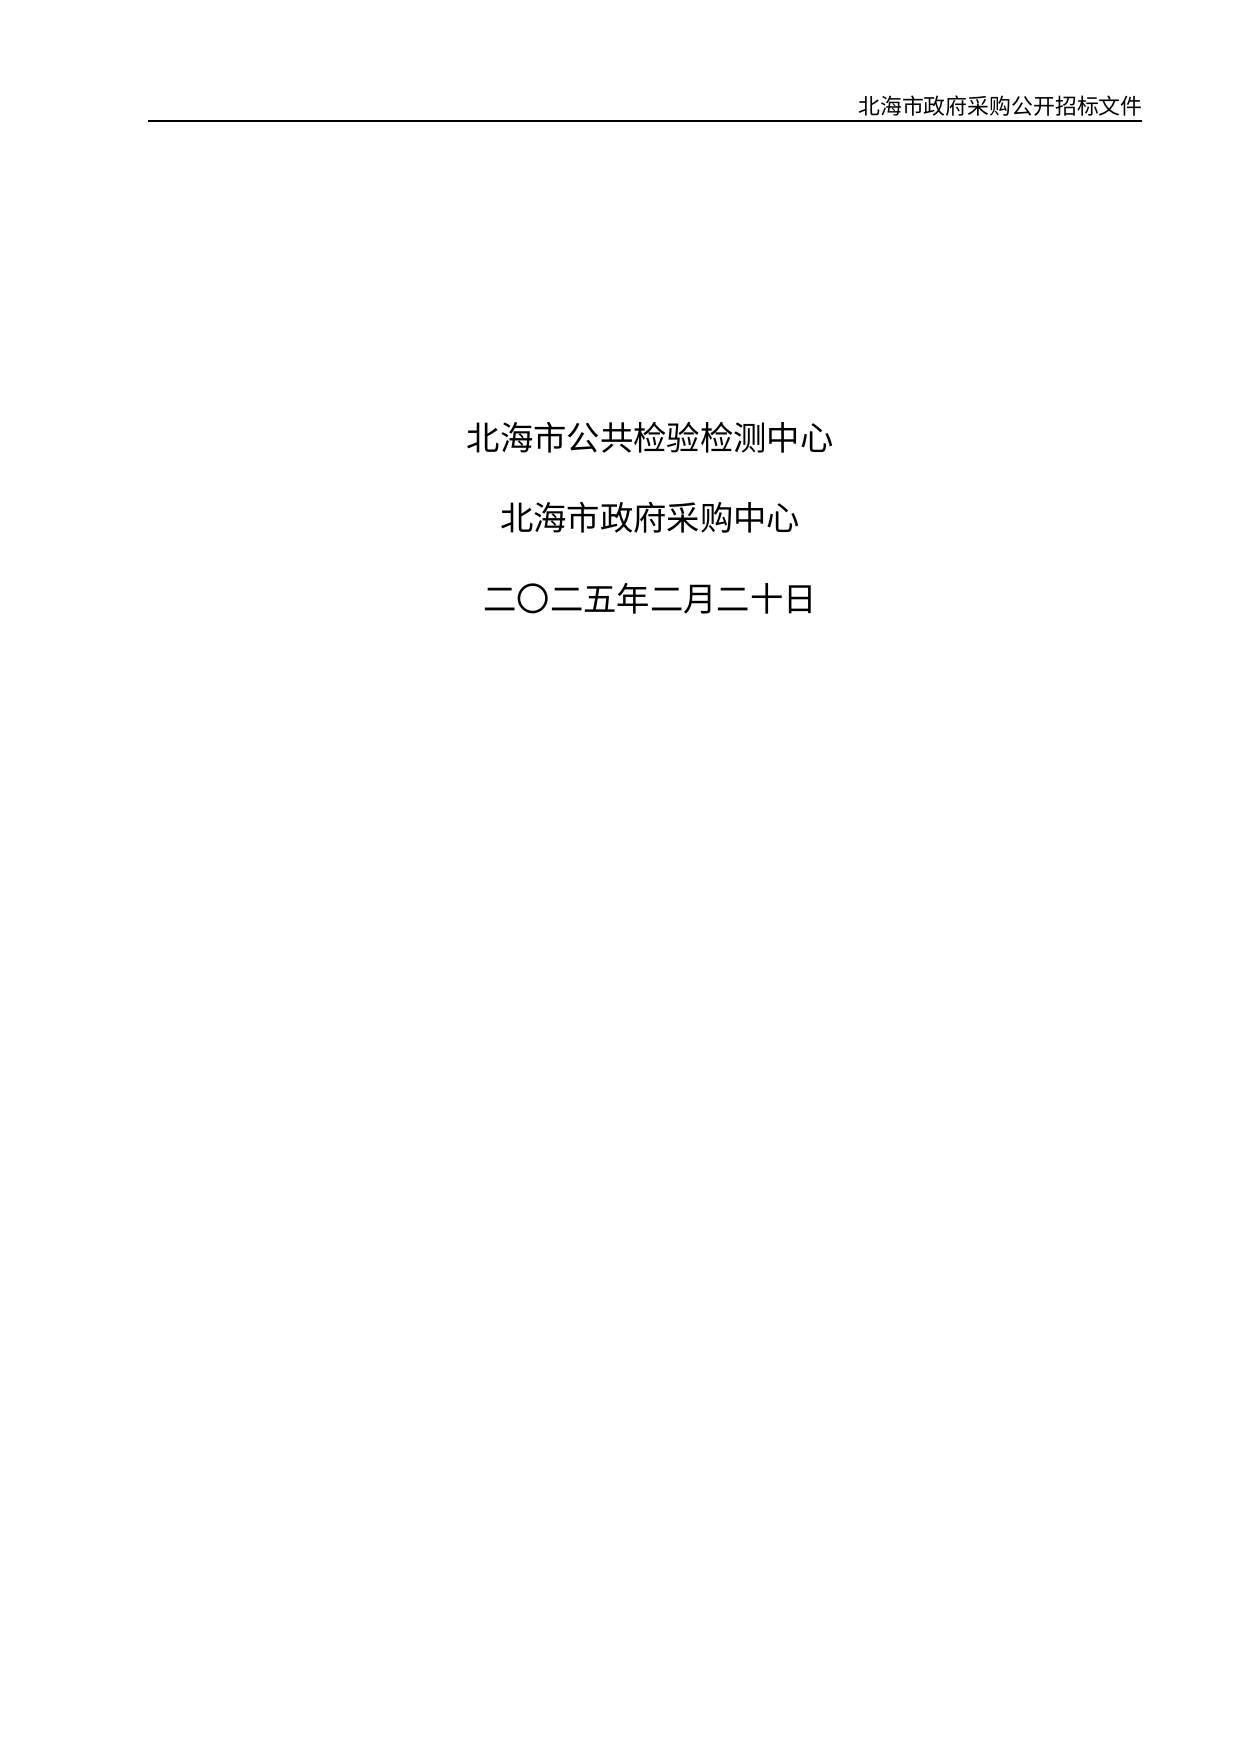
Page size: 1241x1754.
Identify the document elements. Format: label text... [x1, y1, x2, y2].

text 北海市政府采购中心 [148, 484, 1152, 549]
text 北海市公共检验检测中心 [148, 412, 1152, 460]
text 二〇二五年二月二十日 [148, 573, 1152, 621]
